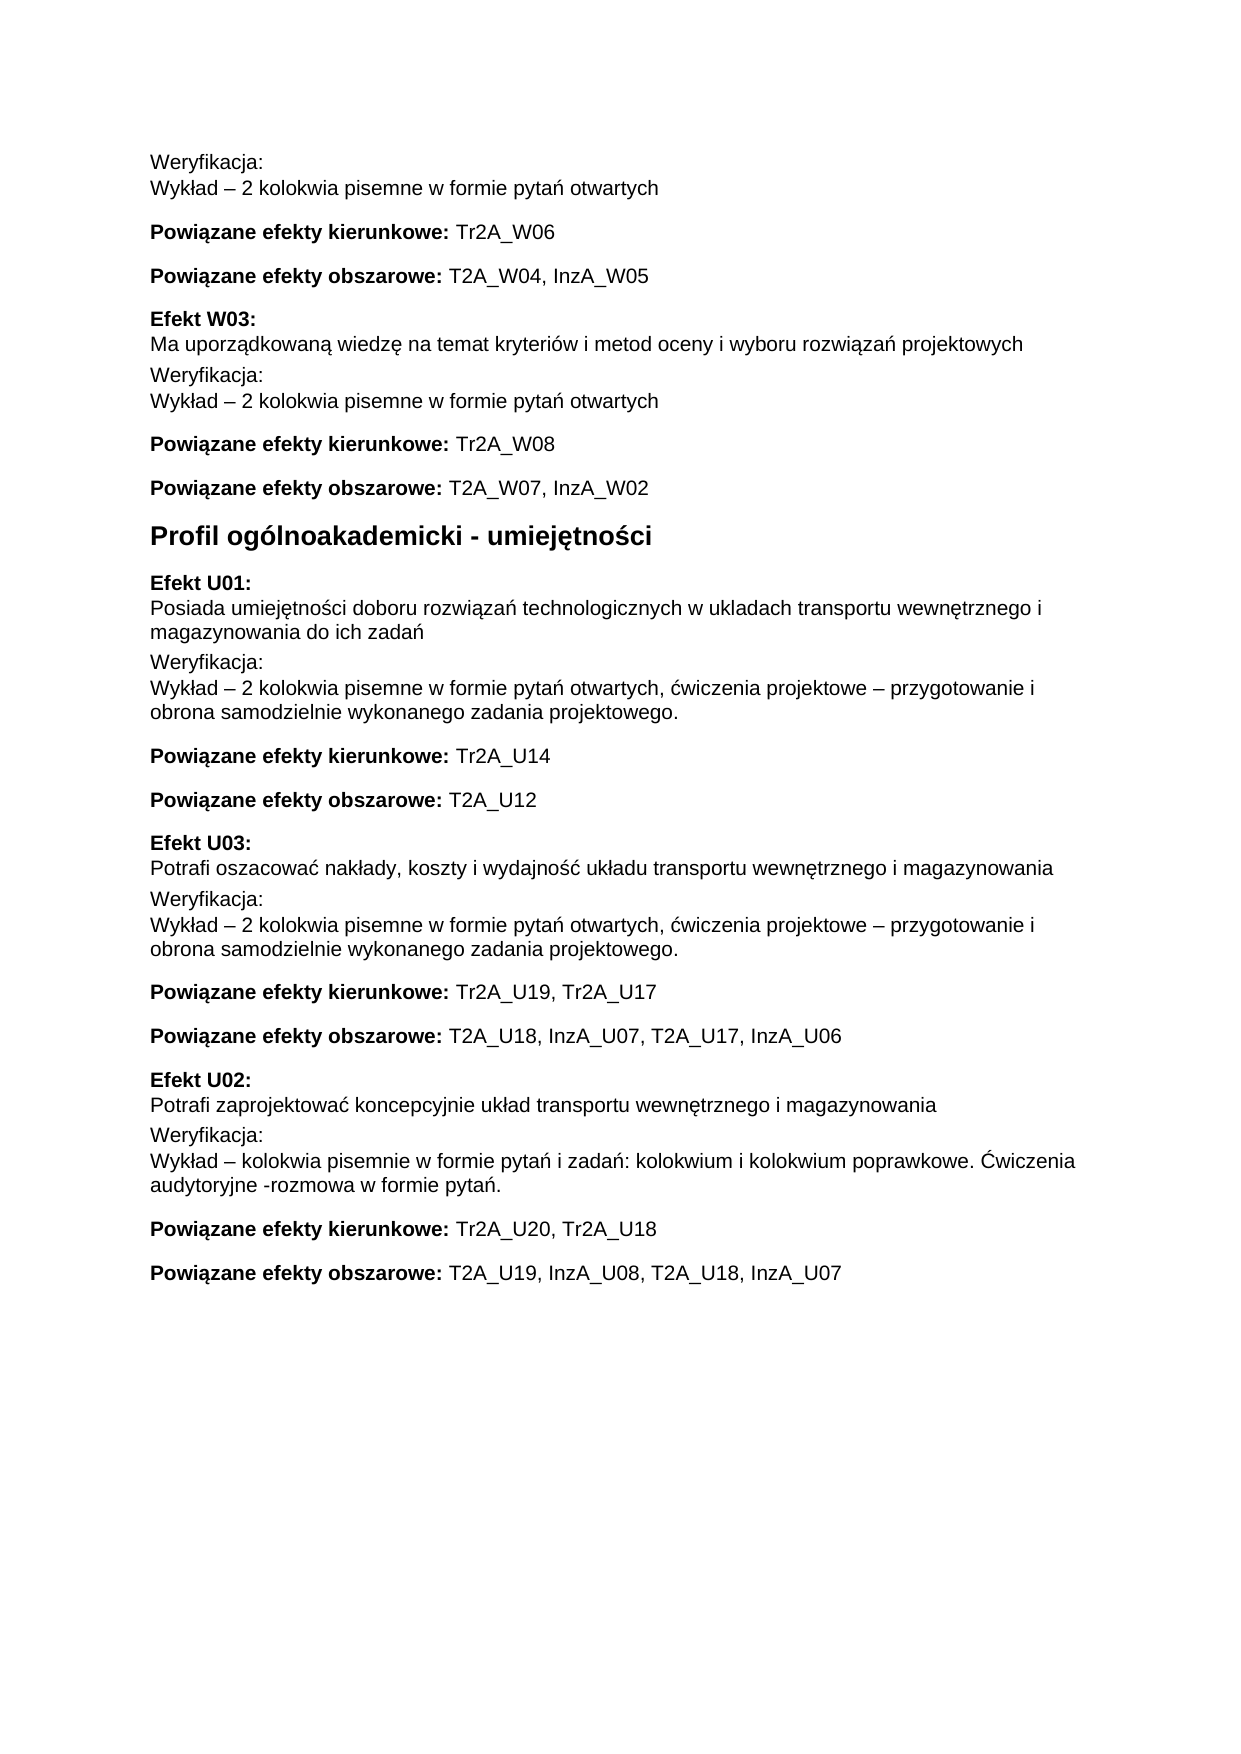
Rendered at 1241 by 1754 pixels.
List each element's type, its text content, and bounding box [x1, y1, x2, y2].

text Powiązane efekty obszarowe: T2A_U18, InzA_U07, T2A_U17, InzA_U06 [150, 1024, 1090, 1048]
text Weryfikacja: [150, 886, 1090, 910]
text Powiązane efekty kierunkowe: Tr2A_U20, Tr2A_U18 [150, 1217, 1090, 1241]
text Powiązane efekty kierunkowe: Tr2A_U14 [150, 744, 1090, 768]
text Powiązane efekty obszarowe: T2A_W04, InzA_W05 [150, 263, 1090, 287]
text Powiązane efekty kierunkowe: Tr2A_U19, Tr2A_U17 [150, 980, 1090, 1004]
text Potrafi oszacować nakłady, koszty i wydajność układu transportu wewnętrznego i magazynowania [150, 856, 1090, 880]
text Efekt U03: [150, 831, 1090, 855]
text Wykład – 2 kolokwia pisemne w formie pytań otwartych, ćwiczenia projektowe – przygotowanie i obrona samodzielnie wykonanego zadania projektowego. [150, 676, 1090, 724]
subtitle Profil ogólnoakademicki - umiejętności [150, 520, 1090, 551]
text Powiązane efekty obszarowe: T2A_W07, InzA_W02 [150, 476, 1090, 500]
text Ma uporządkowaną wiedzę na temat kryteriów i metod oceny i wyboru rozwiązań projektowych [150, 332, 1090, 356]
text Powiązane efekty kierunkowe: Tr2A_W08 [150, 432, 1090, 456]
text Weryfikacja: [150, 650, 1090, 674]
text Powiązane efekty obszarowe: T2A_U12 [150, 787, 1090, 811]
text Efekt W03: [150, 307, 1090, 331]
text Weryfikacja: [150, 362, 1090, 386]
text Wykład – 2 kolokwia pisemne w formie pytań otwartych, ćwiczenia projektowe – przygotowanie i obrona samodzielnie wykonanego zadania projektowego. [150, 912, 1090, 960]
text Wykład – 2 kolokwia pisemne w formie pytań otwartych [150, 176, 1090, 200]
text Efekt U02: [150, 1068, 1090, 1092]
text Potrafi zaprojektować koncepcyjnie układ transportu wewnętrznego i magazynowania [150, 1093, 1090, 1117]
text Wykład – kolokwia pisemnie w formie pytań i zadań: kolokwium i kolokwium poprawkowe. Ćwiczenia audytoryjne -rozmowa w formie pytań. [150, 1149, 1090, 1197]
text Posiada umiejętności doboru rozwiązań technologicznych w ukladach transportu wewnętrznego i magazynowania do ich zadań [150, 596, 1090, 644]
text Powiązane efekty kierunkowe: Tr2A_W06 [150, 220, 1090, 244]
text Efekt U01: [150, 571, 1090, 595]
text Wykład – 2 kolokwia pisemne w formie pytań otwartych [150, 388, 1090, 412]
text Weryfikacja: [150, 1123, 1090, 1147]
text Powiązane efekty obszarowe: T2A_U19, InzA_U08, T2A_U18, InzA_U07 [150, 1260, 1090, 1284]
text Weryfikacja: [150, 150, 1090, 174]
